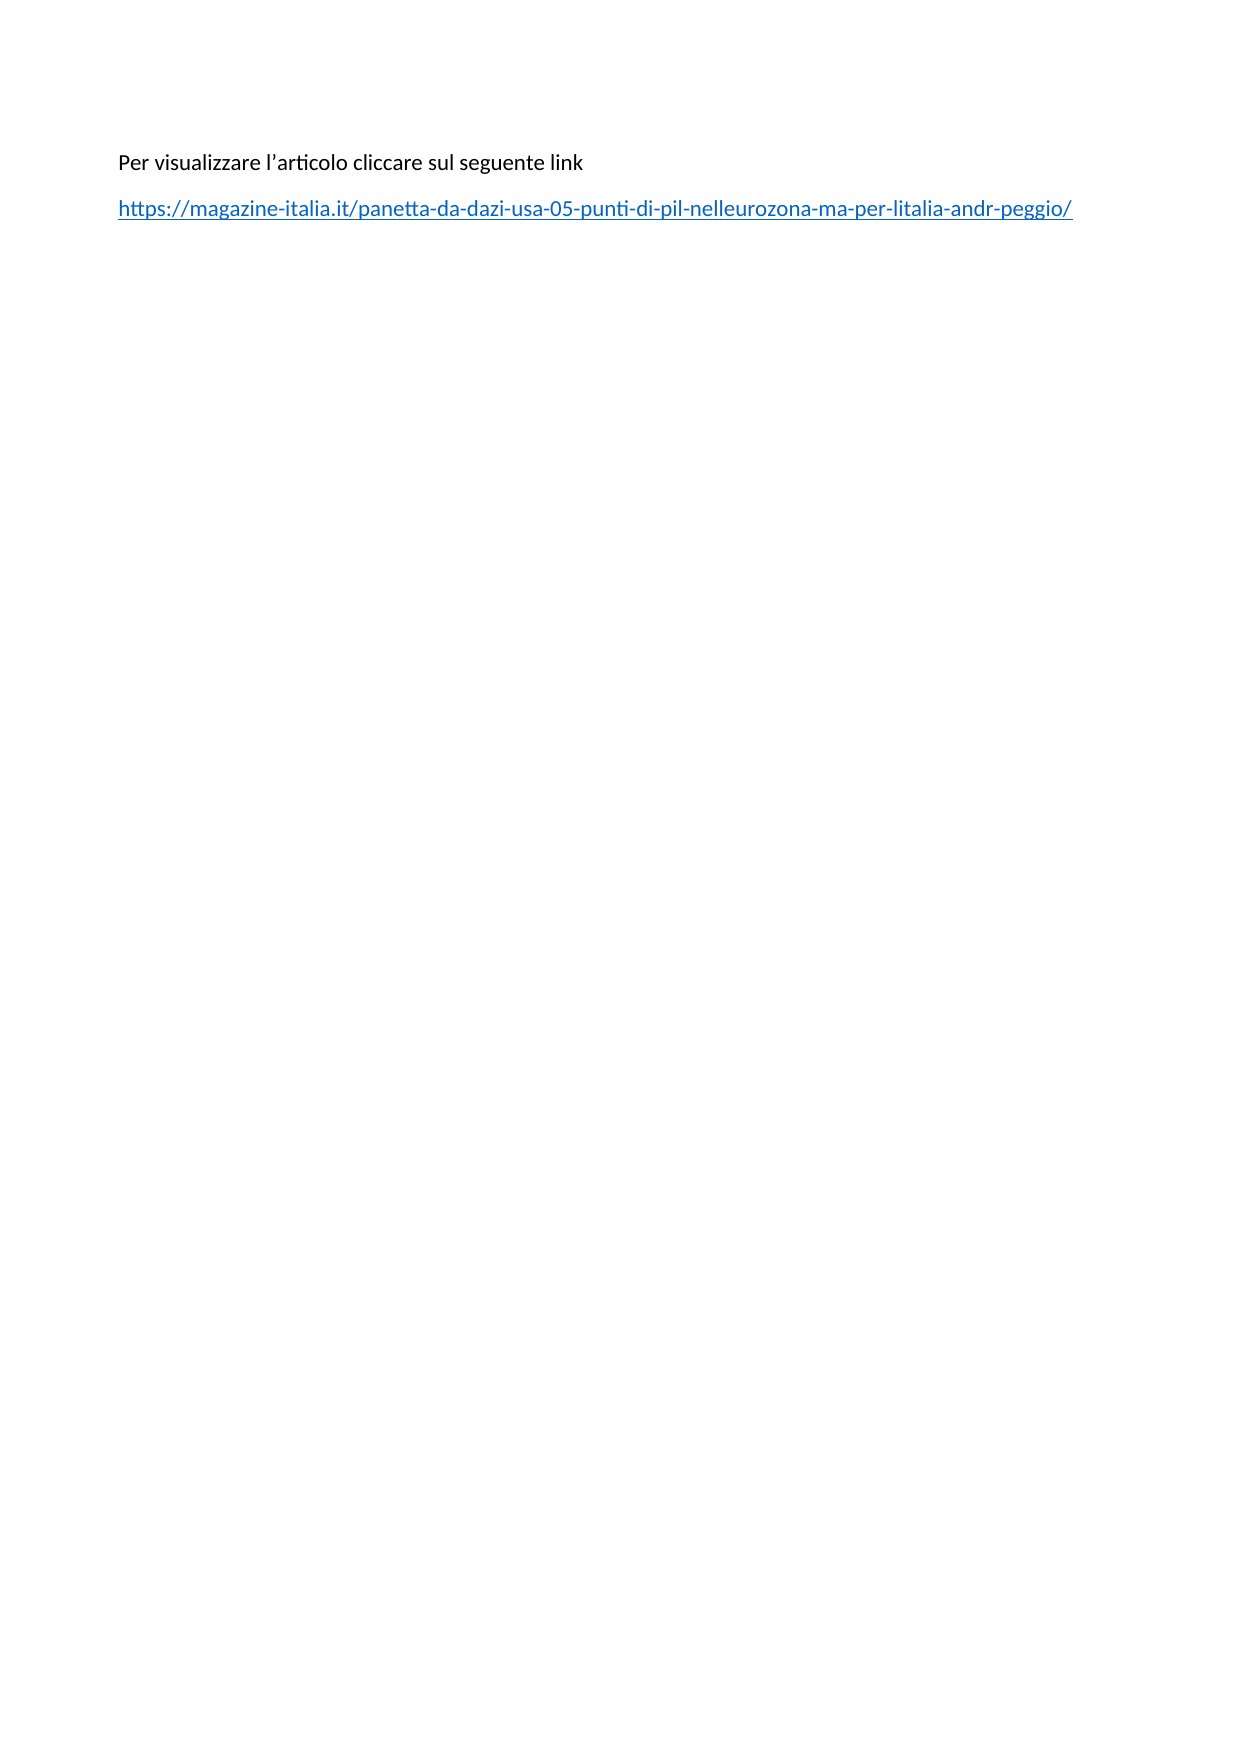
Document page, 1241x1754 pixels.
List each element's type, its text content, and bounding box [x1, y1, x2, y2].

text Per visualizzare l’articolo cliccare sul seguente link [118, 148, 1122, 176]
text https://magazine-italia.it/panetta-da-dazi-usa-05-punti-di-pil-nelleurozona-ma-per-litalia-andr-peggio/ [118, 194, 1122, 222]
